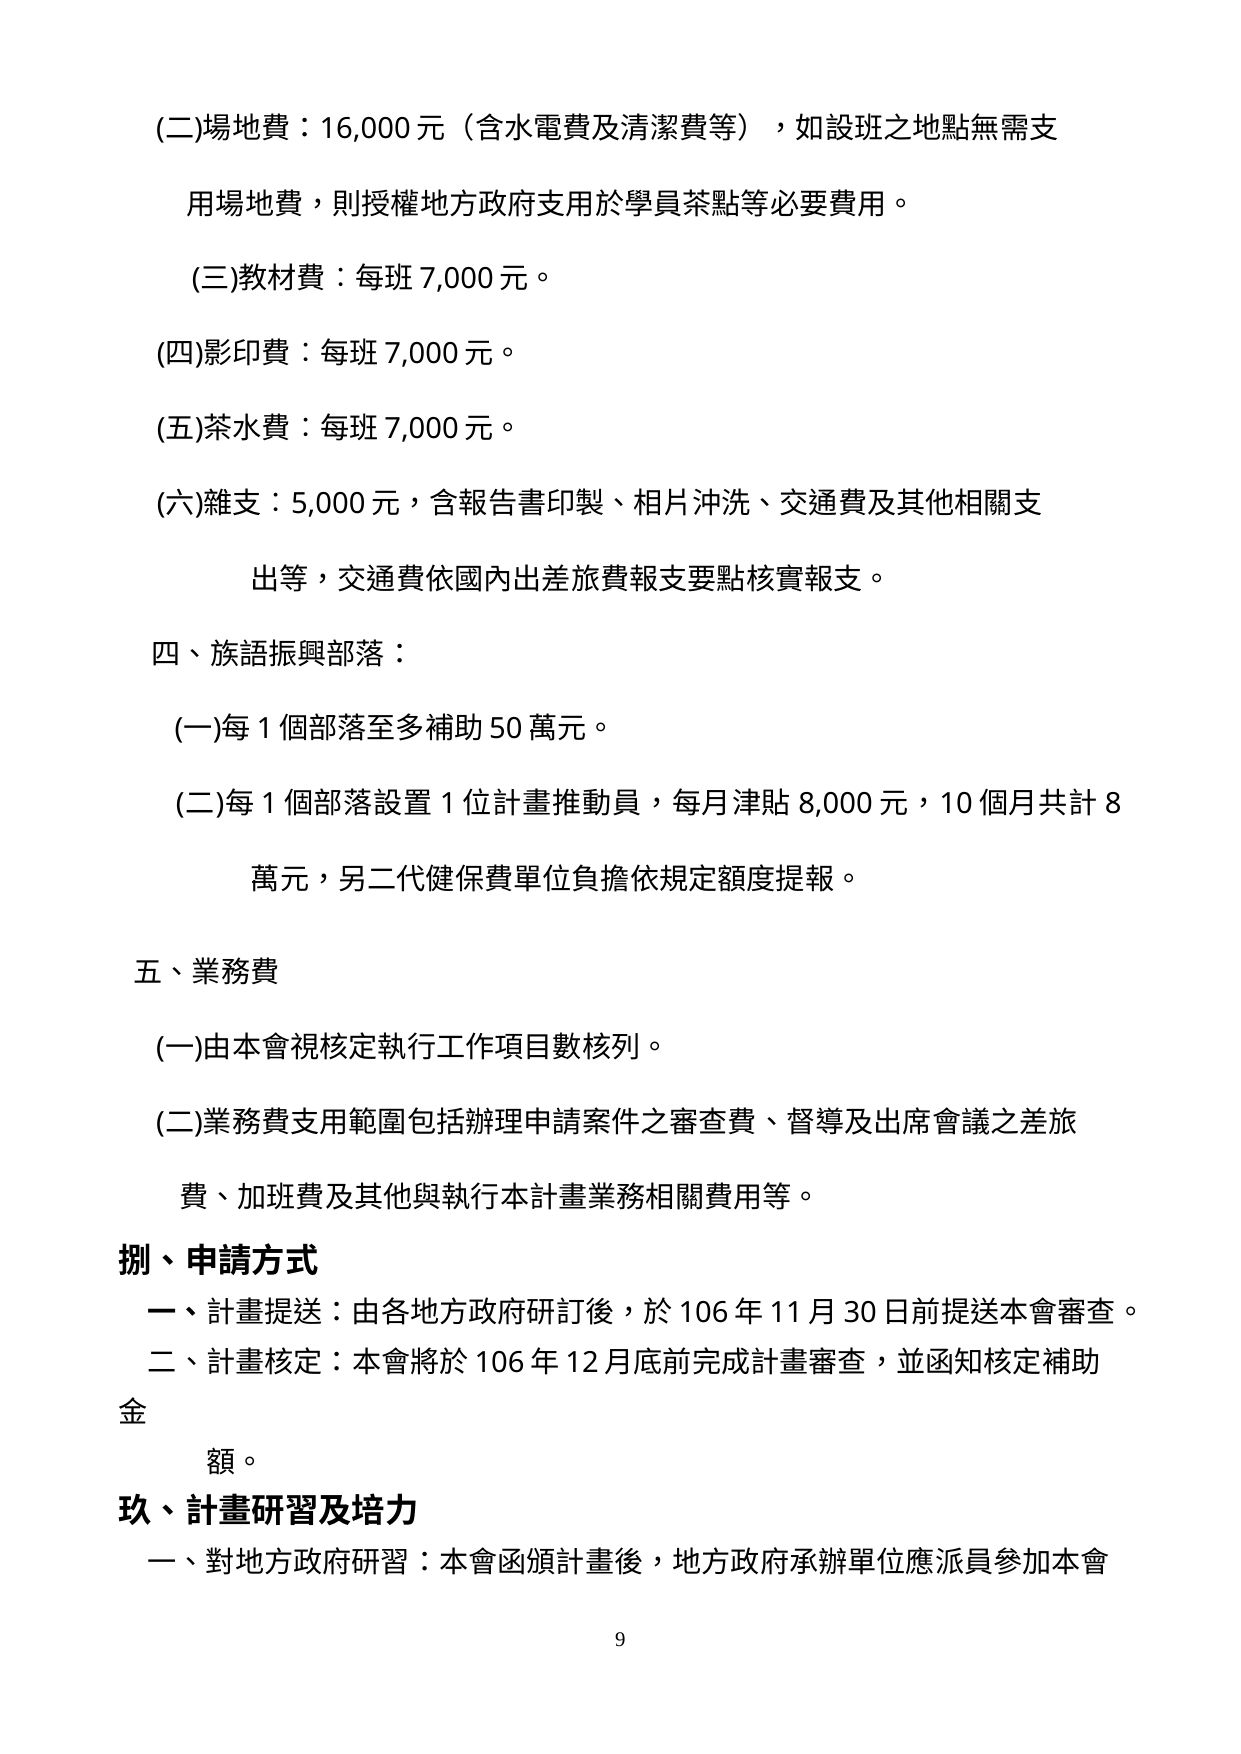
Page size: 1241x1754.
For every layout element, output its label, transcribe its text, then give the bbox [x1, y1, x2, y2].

text 二、計畫核定：本會將於106年12月底前完成計畫審查，並函知核定補助金 [118, 1333, 1122, 1433]
text (三)教材費︰每班7,000元。 [118, 239, 1122, 314]
text (一)由本會視核定執行工作項目數核列。 [118, 1008, 1122, 1083]
text (四)影印費︰每班7,000元。 [118, 314, 1122, 389]
text (二)場地費：16,000元（含水電費及清潔費等），如設班之地點無需支 [118, 89, 1122, 164]
text 玖、計畫研習及培力 [118, 1483, 1122, 1533]
text 捌、申請方式 [118, 1233, 1122, 1283]
text 一、計畫提送：由各地方政府研訂後，於106年11月30日前提送本會審查。 [147, 1283, 1122, 1333]
text 五、業務費 [118, 933, 1122, 1008]
text 用場地費，則授權地方政府支用於學員茶點等必要費用。 [118, 164, 1122, 239]
text 出等，交通費依國內出差旅費報支要點核實報支。 [118, 539, 1122, 614]
text (一)每1個部落至多補助50萬元。 [152, 689, 1122, 764]
text 額。 [118, 1433, 1122, 1483]
text (五)茶水費︰每班7,000元。 [118, 389, 1122, 464]
text (六)雜支︰5,000元，含報告書印製、相片沖洗、交通費及其他相關支 [118, 464, 1122, 539]
text (二)每1個部落設置1位計畫推動員，每月津貼8,000元，10個月共計8萬元，另二代健保費單位負擔依規定額度提報。 [151, 764, 1122, 914]
text (二)業務費支用範圍包括辦理申請案件之審查費、督導及出席會議之差旅 [118, 1083, 1122, 1158]
text 一、對地方政府研習：本會函頒計畫後，地方政府承辦單位應派員參加本會 [118, 1533, 1122, 1583]
text 費、加班費及其他與執行本計畫業務相關費用等。 [118, 1158, 1122, 1233]
text 四、族語振興部落： [151, 614, 1122, 689]
